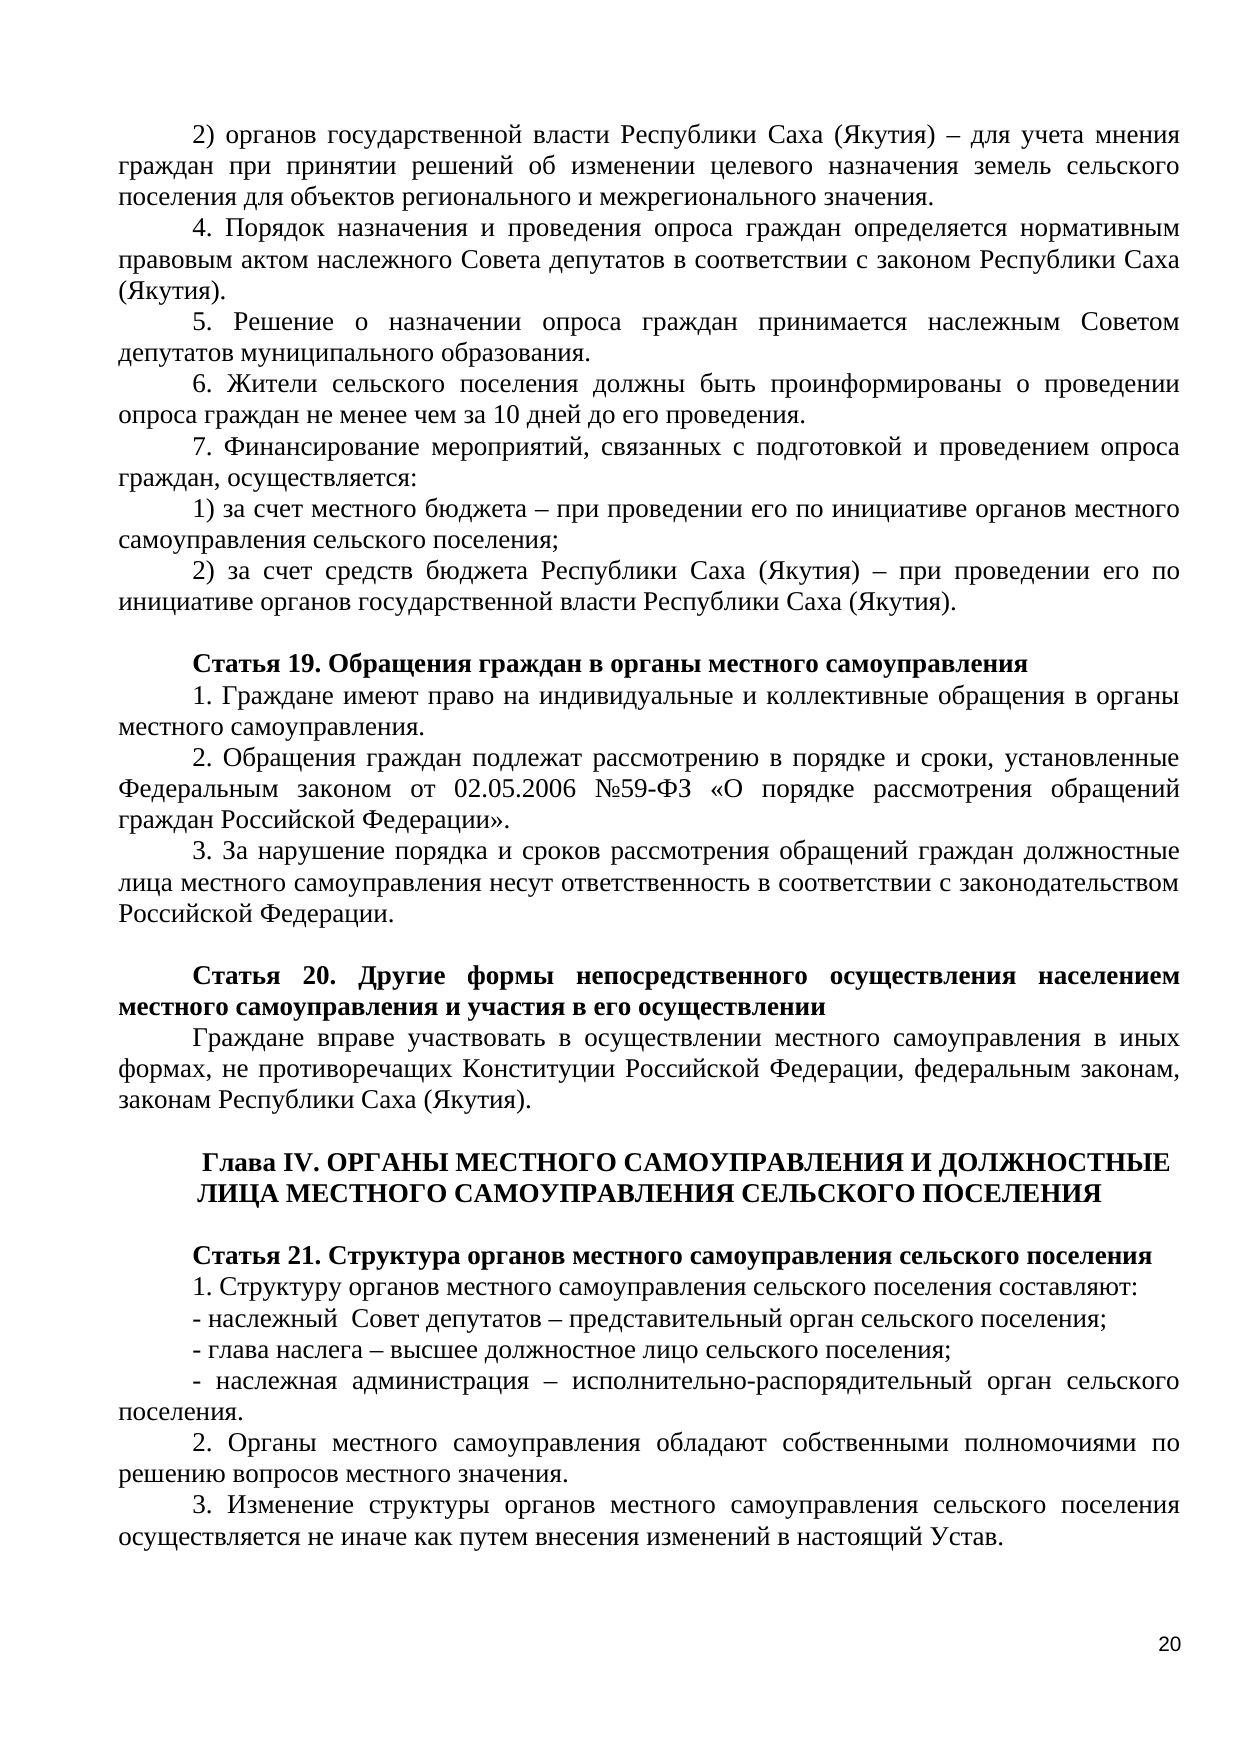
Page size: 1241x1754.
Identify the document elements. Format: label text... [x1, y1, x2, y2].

text - глава наслега – высшее должностное лицо сельского поселения; [118, 1333, 1181, 1364]
text Статья 19. Обращения граждан в органы местного самоуправления [118, 648, 1181, 679]
text 1. Граждане имеют право на индивидуальные и коллективные обращения в органы местного самоуправления. [118, 679, 1181, 741]
text 2) за счет средств бюджета Республики Саха (Якутия) – при проведении его по инициативе органов государственной власти Республики Саха (Якутия). [118, 554, 1181, 616]
text 7. Финансирование мероприятий, связанных с подготовкой и проведением опроса граждан, осуществляется: [118, 429, 1181, 492]
text 3. За нарушение порядка и сроков рассмотрения обращений граждан должностные лица местного самоуправления несут ответственность в соответствии с законодательством Российской Федерации. [118, 834, 1181, 928]
text 2) органов государственной власти Республики Саха (Якутия) – для учета мнения граждан при принятии решений об изменении целевого назначения земель сельского поселения для объектов регионального и межрегионального значения. [118, 118, 1181, 212]
text 3. Изменение структуры органов местного самоуправления сельского поселения осуществляется не иначе как путем внесения изменений в настоящий Устав. [118, 1488, 1181, 1551]
text 5. Решение о назначении опроса граждан принимается наслежным Советом депутатов муниципального образования. [118, 305, 1181, 367]
text 6. Жители сельского поселения должны быть проинформированы о проведении опроса граждан не менее чем за 10 дней до его проведения. [118, 367, 1181, 429]
text Статья 20. Другие формы непосредственного осуществления населением местного самоуправления и участия в его осуществлении [118, 959, 1181, 1021]
text - наслежный Совет депутатов – представительный орган сельского поселения; [118, 1302, 1181, 1333]
text 2. Обращения граждан подлежат рассмотрению в порядке и сроки, установленные Федеральным законом от 02.05.2006 №59-ФЗ «О порядке рассмотрения обращений граждан Российской Федерации». [118, 741, 1181, 834]
subtitle Статья 21. Структура органов местного самоуправления сельского поселения [118, 1239, 1181, 1271]
text 1. Структуру органов местного самоуправления сельского поселения составляют: [118, 1271, 1181, 1302]
text Граждане вправе участвовать в осуществлении местного самоуправления в иных формах, не противоречащих Конституции Российской Федерации, федеральным законам, законам Республики Саха (Якутия). [118, 1021, 1181, 1115]
text Глава IV. ОРГАНЫ МЕСТНОГО САМОУПРАВЛЕНИЯ И ДОЛЖНОСТНЫЕ ЛИЦА МЕСТНОГО САМОУПРАВЛЕНИЯ СЕЛЬСКОГО ПОСЕЛЕНИЯ [118, 1146, 1181, 1208]
text 2. Органы местного самоуправления обладают собственными полномочиями по решению вопросов местного значения. [118, 1426, 1181, 1488]
text 4. Порядок назначения и проведения опроса граждан определяется нормативным правовым актом наслежного Совета депутатов в соответствии с законом Республики Саха (Якутия). [118, 212, 1181, 305]
text 1) за счет местного бюджета – при проведении его по инициативе органов местного самоуправления сельского поселения; [118, 492, 1181, 554]
text - наслежная администрация – исполнительно-распорядительный орган сельского поселения. [118, 1364, 1181, 1426]
